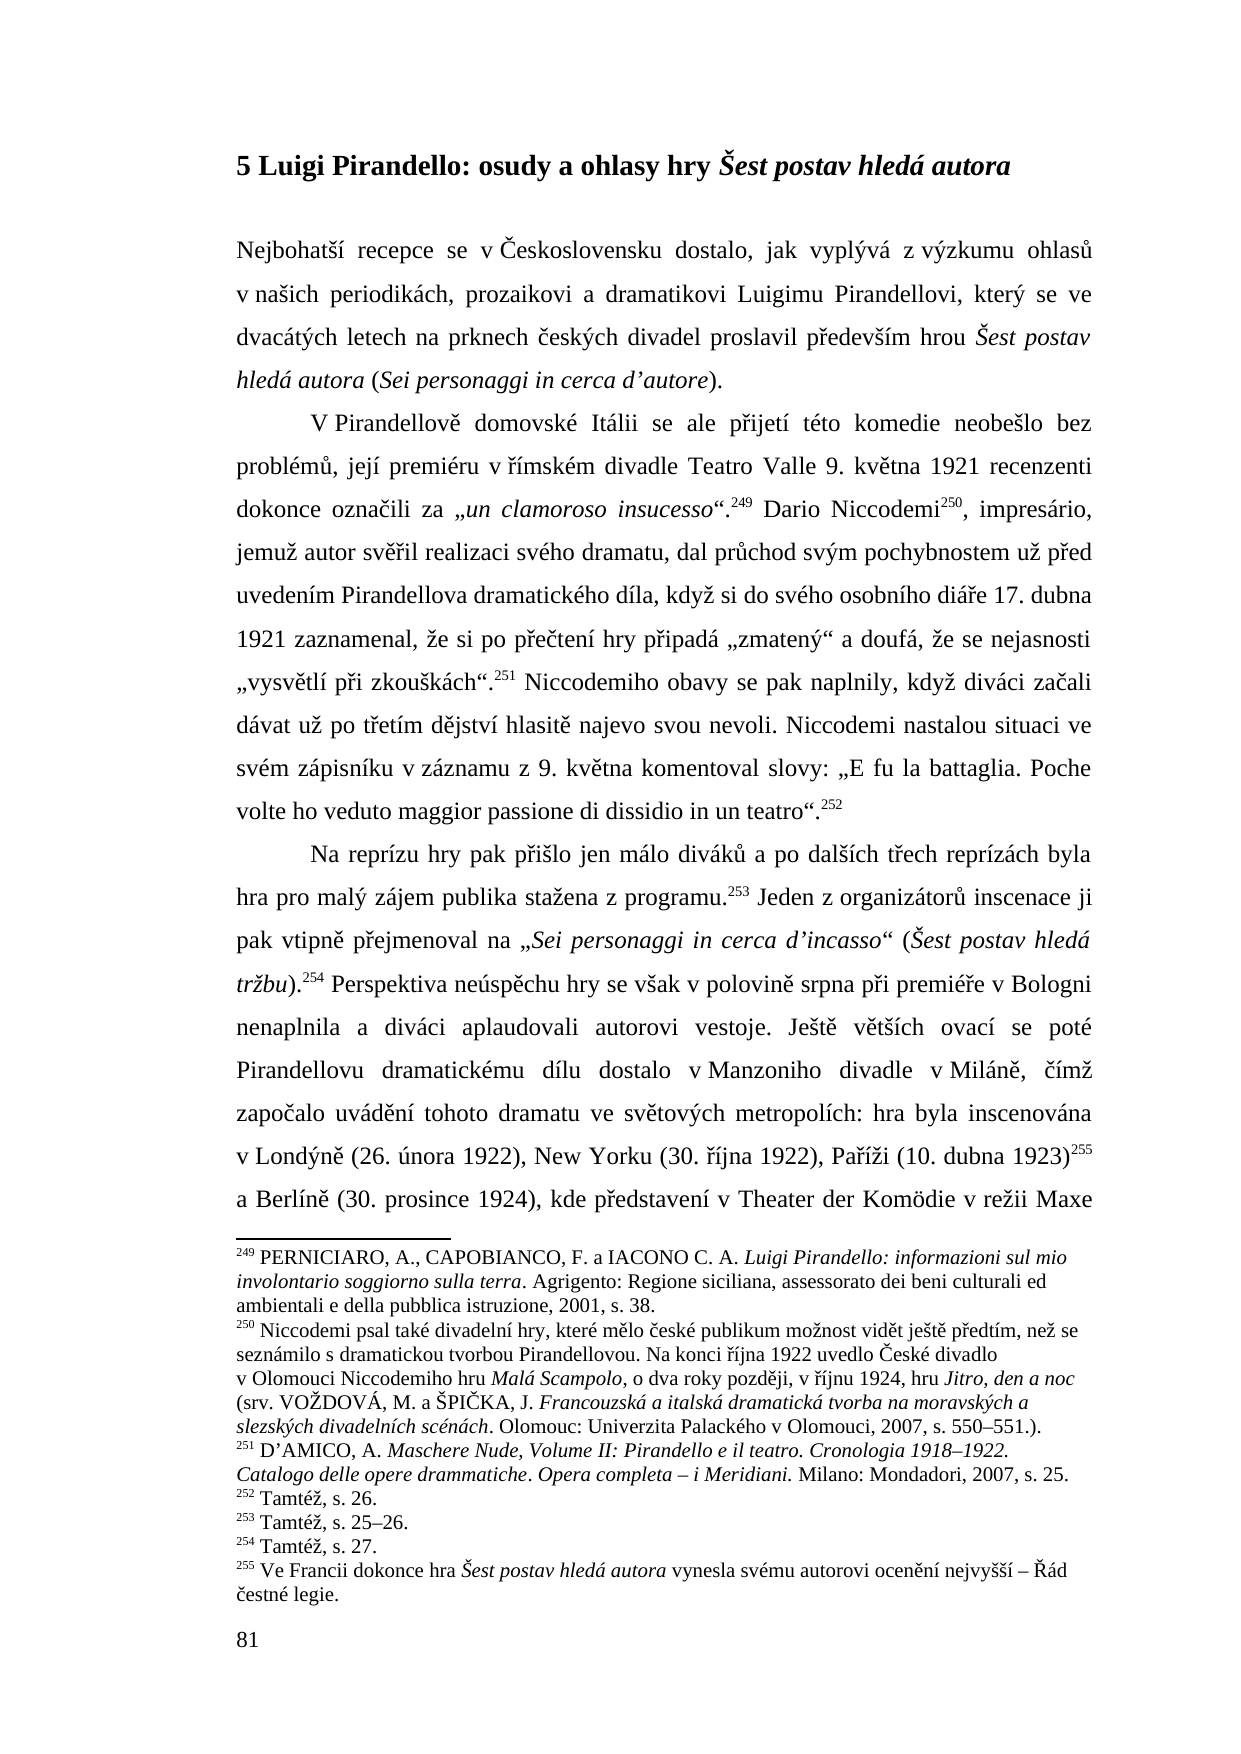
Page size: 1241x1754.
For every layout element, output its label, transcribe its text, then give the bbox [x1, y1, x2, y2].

subtitle 5 Luigi Pirandello: osudy a ohlasy hry Šest postav hledá autora [236, 148, 1092, 181]
text V Pirandellově domovské Itálii se ale přijetí této komedie neobešlo bez problémů, její premiéru v římském divadle Teatro Valle 9. května 1921 recenzenti dokonce označili za „un clamoroso insucesso“. Dario Niccodemi, impresário, jemuž autor svěřil realizaci svého dramatu, dal průchod svým pochybnostem už před uvedením Pirandellova dramatického díla, když si do svého osobního diáře 17. dubna 1921 zaznamenal, že si po přečtení hry připadá „zmatený“ a doufá, že se nejasnosti „vysvětlí při zkouškách“. Niccodemiho obavy se pak naplnily, když diváci začali dávat už po třetím dějství hlasitě najevo svou nevoli. Niccodemi nastalou situaci ve svém zápisníku v záznamu z 9. května komentoval slovy: „E fu la battaglia. Poche volte ho veduto maggior passione di dissidio in un teatro“. [236, 408, 1092, 825]
text Nejbohatší recepce se v Československu dostalo, jak vyplývá z výzkumu ohlasů v našich periodikách, prozaikovi a dramatikovi Luigimu Pirandellovi, který se ve dvacátých letech na prknech českých divadel proslavil především hrou Šest postav hledá autora (Sei personaggi in cerca dʼautore). [236, 236, 1092, 394]
text Na reprízu hry pak přišlo jen málo diváků a po dalších třech reprízách byla hra pro malý zájem publika stažena z programu. Jeden z organizátorů inscenace ji pak vtipně přejmenoval na „Sei personaggi in cerca d’incasso“ (Šest postav hledá tržbu). Perspektiva neúspěchu hry se však v polovině srpna při premiéře v Bologni nenaplnila a diváci aplaudovali autorovi vestoje. Ještě větších ovací se poté Pirandellovu dramatickému dílu dostalo v Manzoniho divadle v Miláně, čímž započalo uvádění tohoto dramatu ve světových metropolích: hra byla inscenována v Londýně (26. února 1922), New Yorku (30. října 1922), Paříži (10. dubna 1923) a Berlíně (30. prosince 1924), kde představení v Theater der Komödie v režii Maxe Reinhardta zaznamenalo velký úspěch. Jedinou významnou zemí, kde se Pirandellovy hry neuváděly, bylo bolševické Rusko, protože sovětská cenzura Pirandella jakožto „dekadentního buržoazního autora“ zakázala. [236, 839, 1092, 1213]
